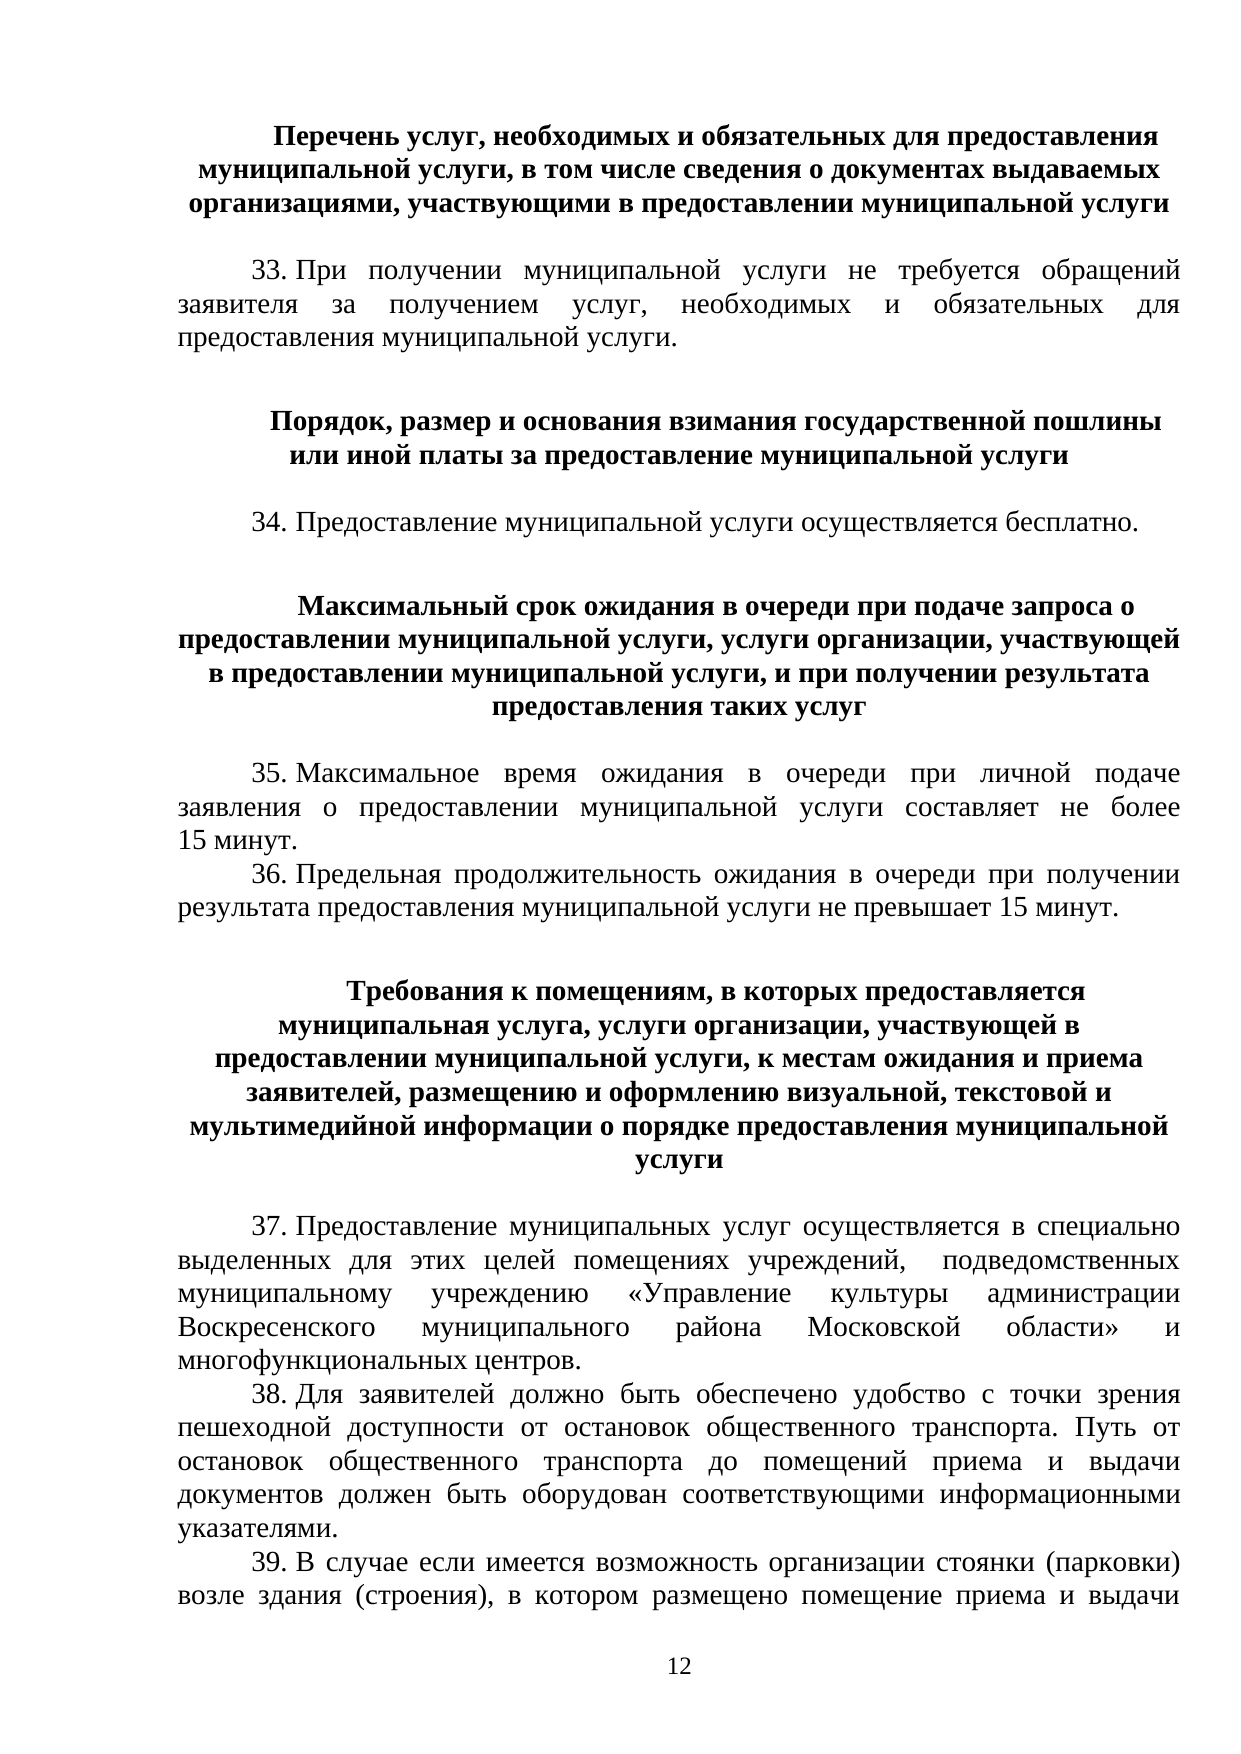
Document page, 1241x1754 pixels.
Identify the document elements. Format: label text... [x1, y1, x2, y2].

list Предельная продолжительность ожидания в очереди при получении результата предоставления муниципальной услуги не превышает 15 минут. [177, 856, 1181, 923]
list Максимальное время ожидания в очереди при личной подаче заявления о предоставлении муниципальной услуги составляет не более 15 минут. [177, 755, 1181, 856]
list При получении муниципальной услуги не требуется обращений заявителя за получением услуг, необходимых и обязательных для предоставления муниципальной услуги. [177, 252, 1181, 353]
list Предоставление муниципальной услуги осуществляется бесплатно. [177, 504, 1181, 537]
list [177, 1544, 1181, 1611]
list Предоставление муниципальных услуг осуществляется в специально выделенных для этих целей помещениях учреждений, подведомственных муниципальному учреждению «Управление культуры администрации Воскресенского муниципального района Московской области» и многофункциональных центров. [177, 1208, 1181, 1376]
text Максимальный срок ожидания в очереди при подаче запроса о предоставлении муниципальной услуги, услуги организации, участвующей в предоставлении муниципальной услуги, и при получении результата предоставления таких услуг [177, 588, 1181, 722]
text Требования к помещениям, в которых предоставляется муниципальная услуга, услуги организации, участвующей в предоставлении муниципальной услуги, к местам ожидания и приема заявителей, размещению и оформлению визуальной, текстовой и мультимедийной информации о порядке предоставления муниципальной услуги [177, 973, 1181, 1175]
list Для заявителей должно быть обеспечено удобство с точки зрения пешеходной доступности от остановок общественного транспорта. Путь от остановок общественного транспорта до помещений приема и выдачи документов должен быть оборудован соответствующими информационными указателями. [177, 1376, 1181, 1544]
text Перечень услуг, необходимых и обязательных для предоставления муниципальной услуги, в том числе сведения о документах выдаваемых организациями, участвующими в предоставлении муниципальной услуги [177, 118, 1181, 219]
text Порядок, размер и основания взимания государственной пошлины или иной платы за предоставление муниципальной услуги [177, 403, 1181, 470]
